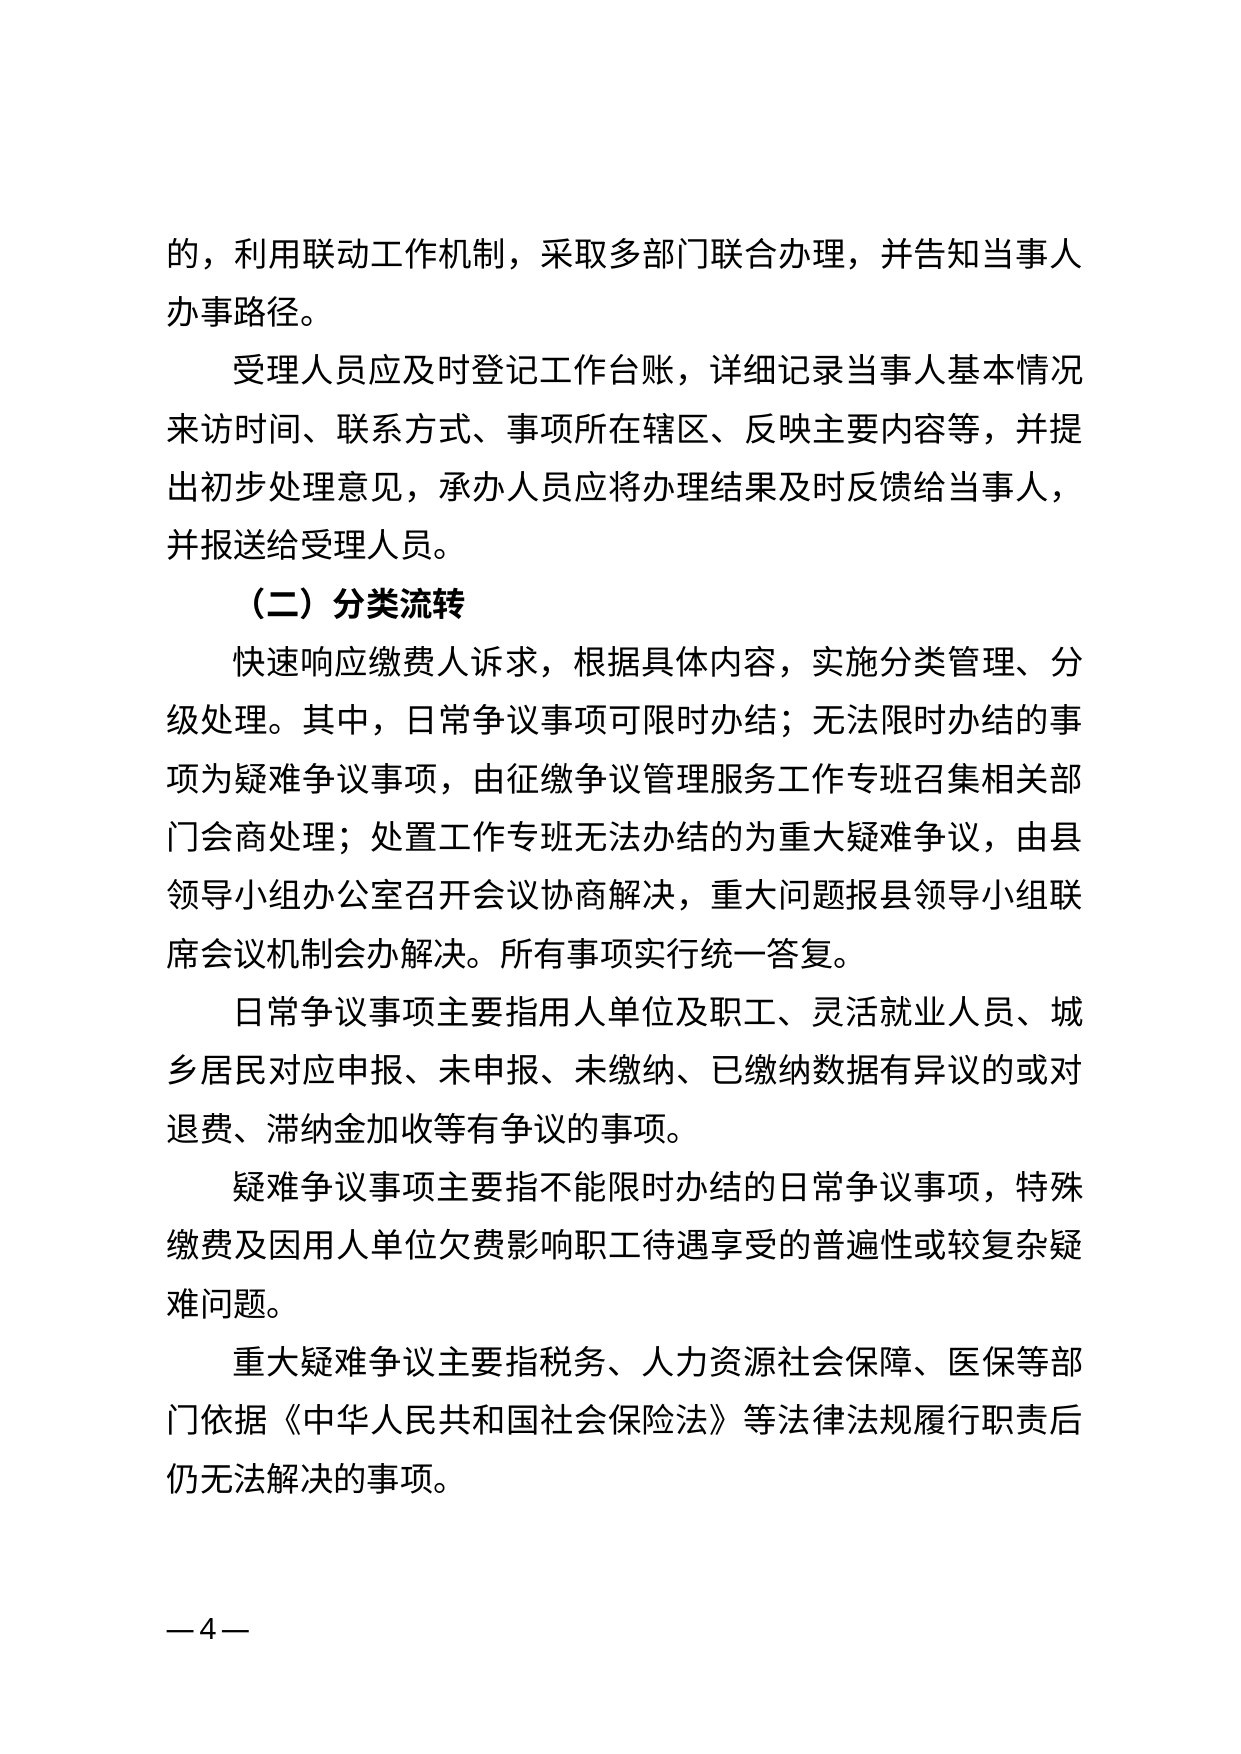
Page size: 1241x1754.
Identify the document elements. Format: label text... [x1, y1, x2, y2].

text 疑难争议事项主要指不能限时办结的日常争议事项，特殊缴费及因用人单位欠费影响职工待遇享受的普遍性或较复杂疑难问题。 [167, 1153, 1085, 1328]
text 快速响应缴费人诉求，根据具体内容，实施分类管理、分级处理。其中，日常争议事项可限时办结；无法限时办结的事项为疑难争议事项，由征缴争议管理服务工作专班召集相关部门会商处理；处置工作专班无法办结的为重大疑难争议，由县领导小组办公室召开会议协商解决，重大问题报县领导小组联席会议机制会办解决。所有事项实行统一答复。 [167, 628, 1085, 978]
text 日常争议事项主要指用人单位及职工、灵活就业人员、城乡居民对应申报、未申报、未缴纳、已缴纳数据有异议的或对退费、滞纳金加收等有争议的事项。 [167, 978, 1085, 1153]
text （二）分类流转 [167, 569, 1085, 628]
text 受理人员应及时登记工作台账，详细记录当事人基本情况、来访时间、联系方式、事项所在辖区、反映主要内容等，并提出初步处理意见，承办人员应将办理结果及时反馈给当事人，并报送给受理人员。 [167, 336, 1085, 569]
text 重大疑难争议主要指税务、人力资源社会保障、医保等部门依据《中华人民共和国社会保险法》等法律法规履行职责后仍无法解决的事项。 [167, 1328, 1085, 1503]
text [167, 219, 1085, 336]
